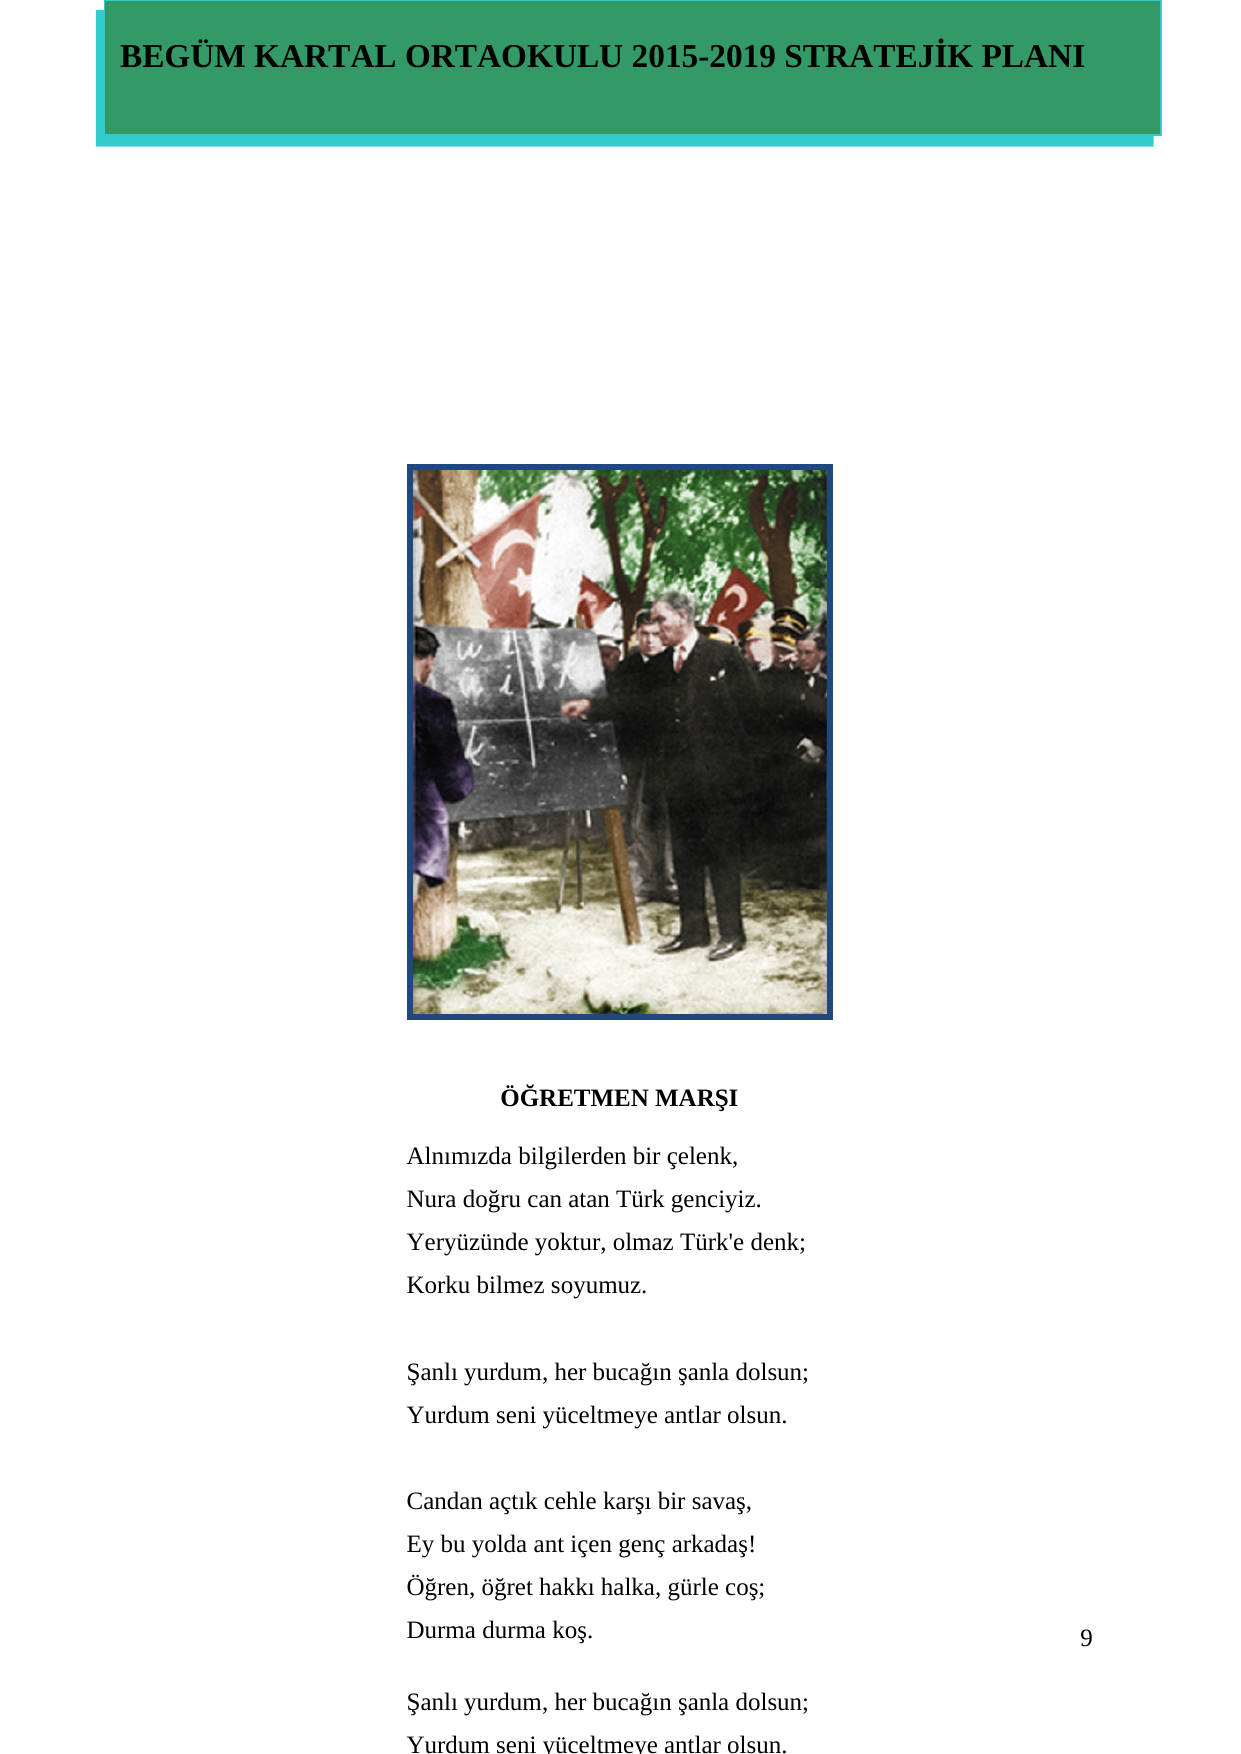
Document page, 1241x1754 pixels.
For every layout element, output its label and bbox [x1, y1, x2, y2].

picture [413, 470, 827, 1014]
